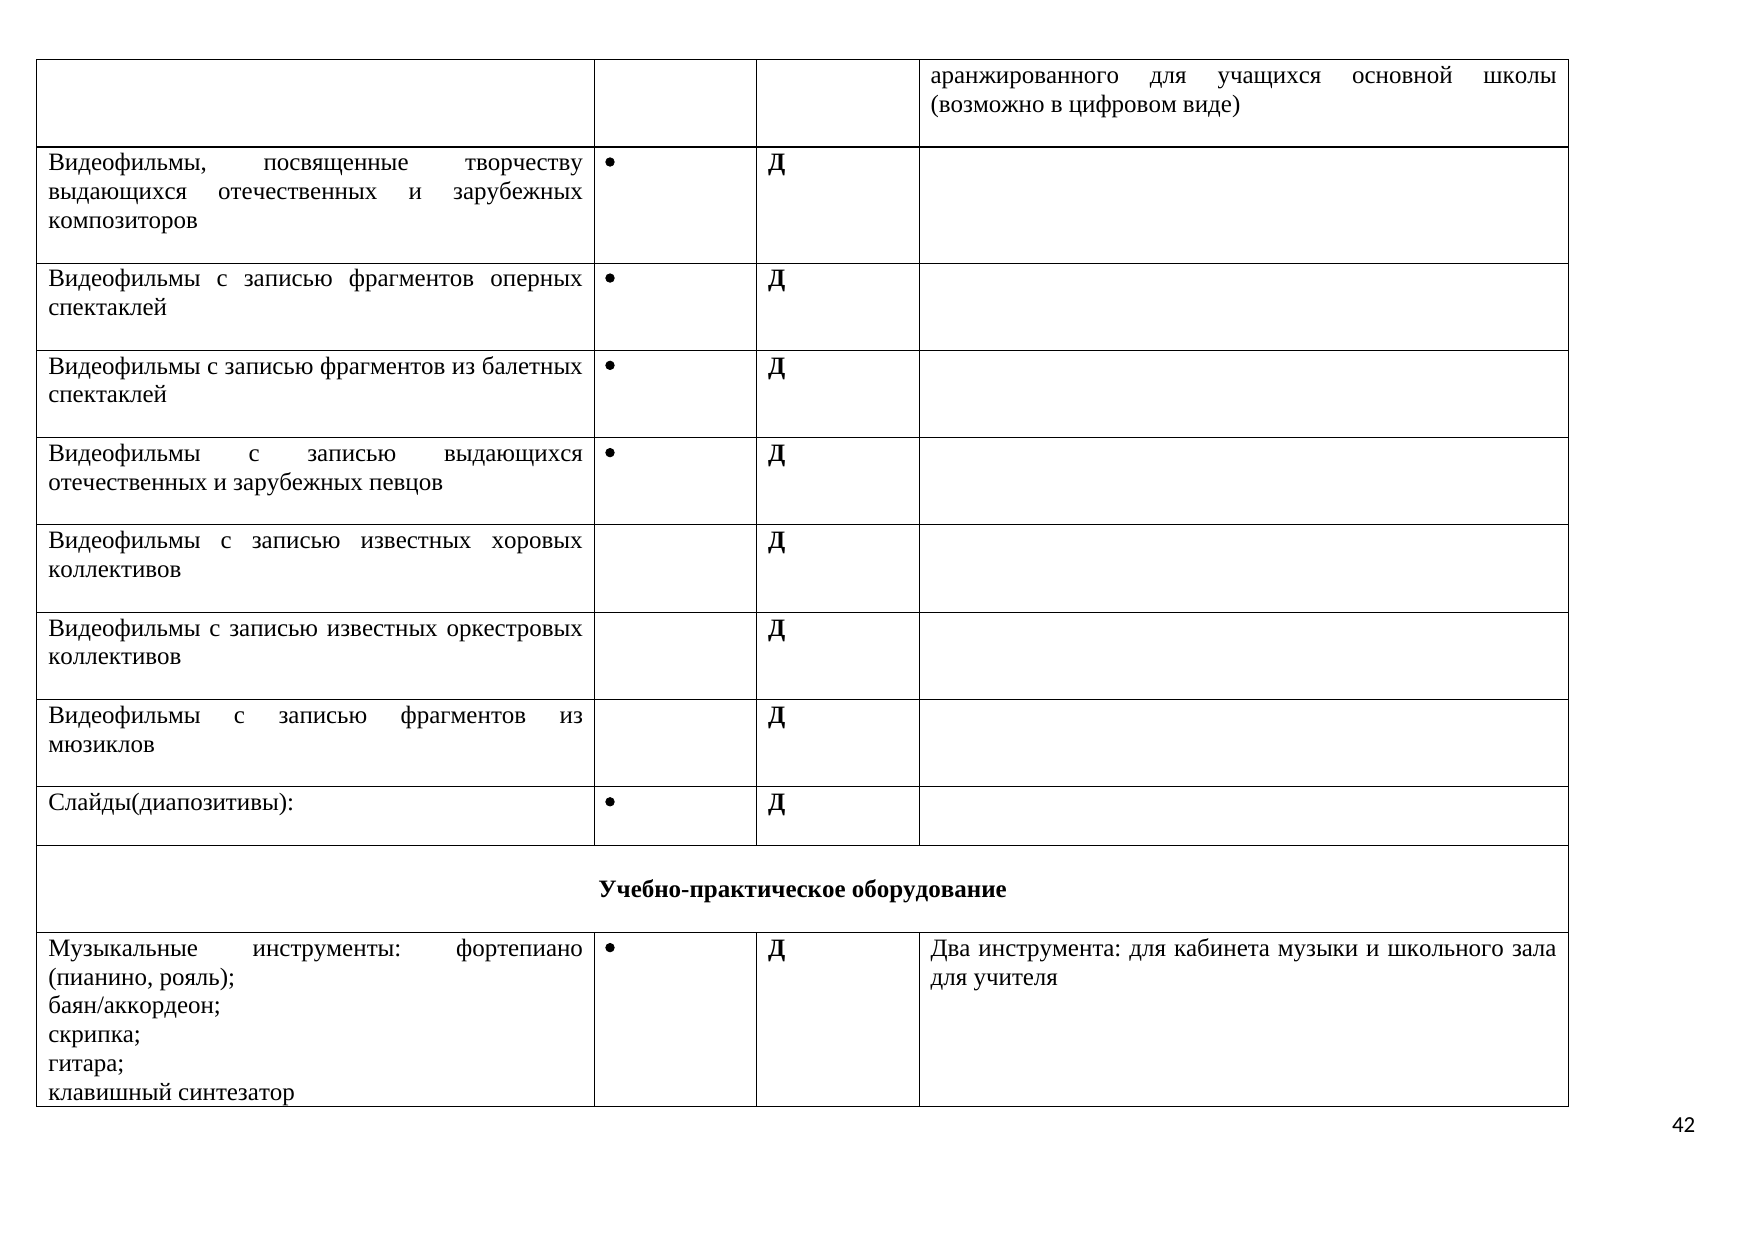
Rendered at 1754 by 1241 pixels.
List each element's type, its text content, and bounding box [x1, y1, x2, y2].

table_cell Видеофильмы с записью фрагментов из мюзиклов [37, 700, 594, 786]
table_cell [920, 613, 1568, 699]
table_cell Видеофильмы с записью выдающихся отечественных и зарубежных певцов [37, 438, 594, 524]
table_cell Учебно-практическое оборудование [37, 846, 1568, 932]
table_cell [920, 60, 1568, 146]
table_cell Д [757, 351, 919, 437]
table_cell [595, 525, 756, 612]
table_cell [37, 933, 594, 1106]
table_cell Слайды(диапозитивы): [37, 787, 594, 845]
table_cell Д [757, 438, 919, 524]
table_cell [920, 264, 1568, 350]
table_cell Видеофильмы с записью фрагментов оперных спектаклей [37, 264, 594, 350]
table_cell [920, 351, 1568, 437]
table_cell [595, 613, 756, 699]
table_cell [595, 351, 756, 437]
table_cell [920, 438, 1568, 524]
table_cell Видеофильмы с записью фрагментов из балетных спектаклей [37, 351, 594, 437]
table_cell Д [757, 60, 919, 146]
table_cell Видеофильмы с записью известных оркестровых коллективов [37, 613, 594, 699]
table_cell [920, 148, 1568, 262]
table_cell [920, 525, 1568, 612]
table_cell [920, 933, 1568, 1106]
table_cell Д [757, 787, 919, 845]
table_cell [920, 700, 1568, 786]
table_cell Д [757, 525, 919, 612]
table_cell Д [757, 148, 919, 262]
table_cell [595, 264, 756, 350]
table_cell Видеофильмы, посвященные творчеству выдающихся отечественных и зарубежных композиторов [37, 148, 594, 262]
table_cell Д [757, 264, 919, 350]
table_cell [595, 700, 756, 786]
table_cell Д [757, 933, 919, 1106]
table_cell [37, 60, 594, 146]
table_cell [595, 438, 756, 524]
table_cell Д [757, 700, 919, 786]
table_cell [595, 933, 756, 1106]
table_cell [595, 60, 756, 146]
table_cell [595, 787, 756, 845]
table_cell [595, 148, 756, 262]
table_cell Видеофильмы с записью известных хоровых коллективов [37, 525, 594, 612]
table_cell [920, 787, 1568, 845]
table_cell Д [757, 613, 919, 699]
